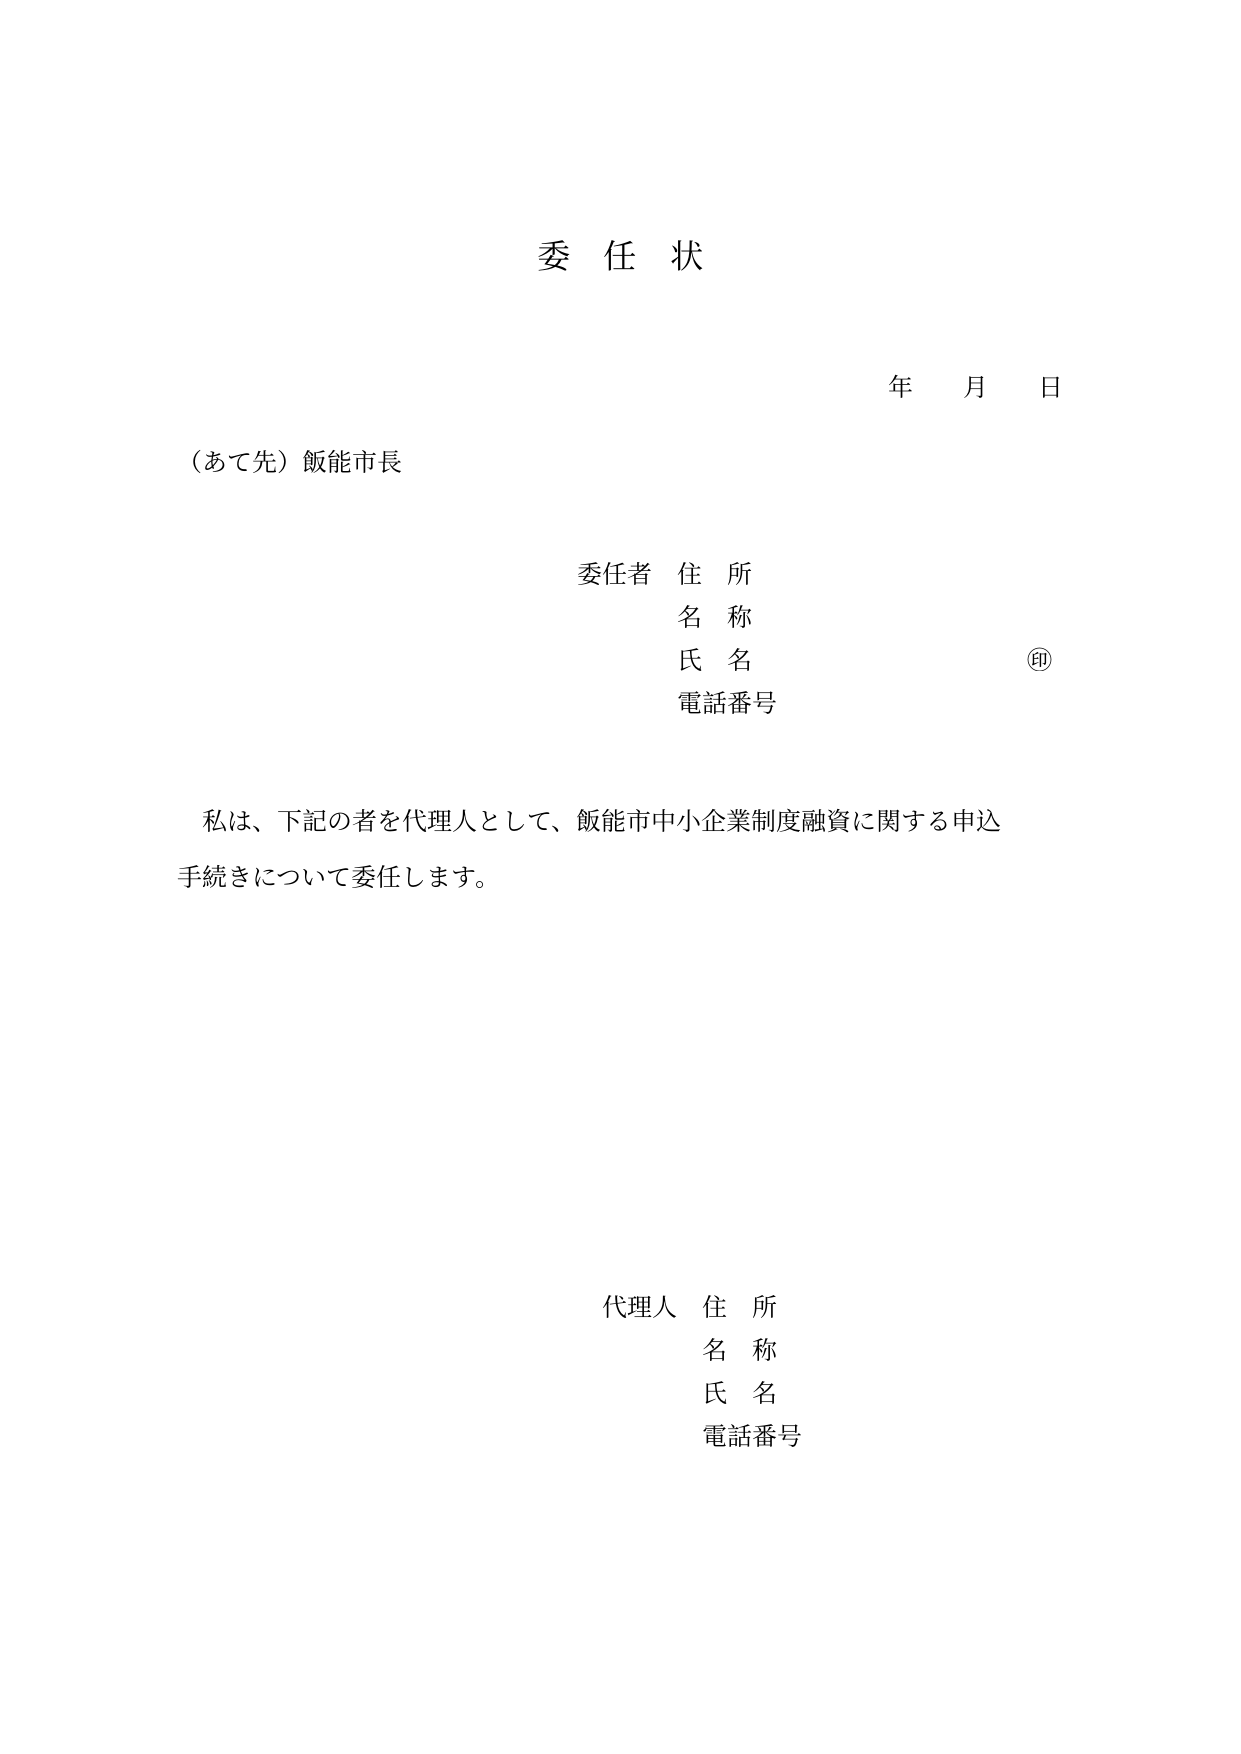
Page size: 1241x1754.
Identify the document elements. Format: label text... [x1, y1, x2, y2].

text 委 任 状 [177, 217, 1063, 292]
text 委任者 住 所 [177, 554, 1063, 592]
text 名 称 [177, 1330, 963, 1367]
text 私は、下記の者を代理人として、飯能市中小企業制度融資に関する申込手続きについて委任します。 [177, 801, 1002, 894]
text （あて先）飯能市長 [177, 442, 1063, 479]
text 氏 名 [177, 1373, 963, 1410]
text 代理人 住 所 [177, 1287, 963, 1325]
text 電話番号 [177, 683, 963, 720]
text 年 月 日 [177, 367, 1063, 404]
text 氏 名 ㊞ [177, 640, 1063, 677]
text 名 称 [177, 597, 1063, 634]
text 電話番号 [177, 1416, 963, 1453]
